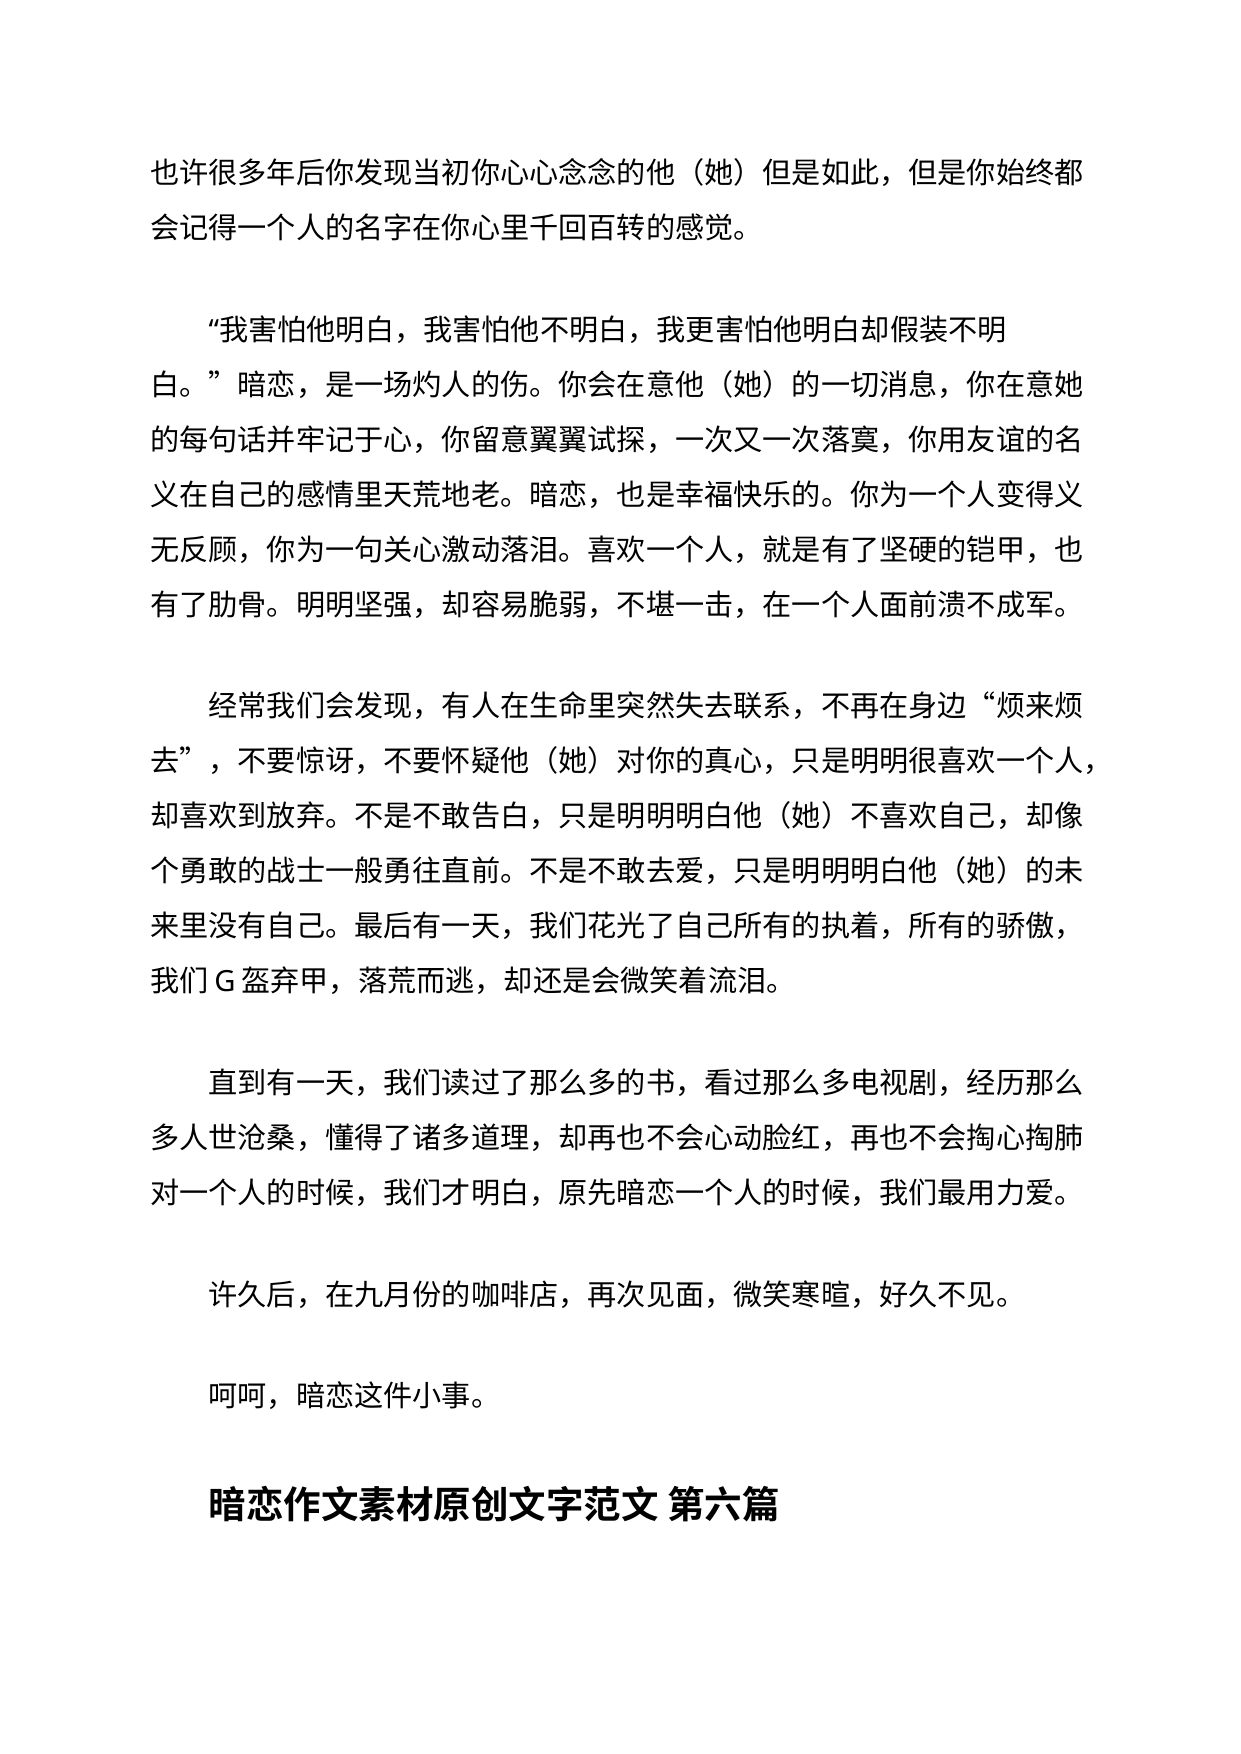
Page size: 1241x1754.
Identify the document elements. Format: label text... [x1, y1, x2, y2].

text 许久后，在九月份的咖啡店，再次见面，微笑寒暄，好久不见。 [150, 1271, 1090, 1313]
text 暗恋作文素材原创文字范文 第六篇 [150, 1474, 1090, 1529]
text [150, 150, 1090, 247]
text 呵呵，暗恋这件小事。 [150, 1373, 1090, 1415]
text 直到有一天，我们读过了那么多的书，看过那么多电视剧，经历那么多人世沧桑，懂得了诸多道理，却再也不会心动脸红，再也不会掏心掏肺对一个人的时候，我们才明白，原先暗恋一个人的时候，我们最用力爱。 [150, 1059, 1090, 1212]
text “我害怕他明白，我害怕他不明白，我更害怕他明白却假装不明白。”暗恋，是一场灼人的伤。你会在意他（她）的一切消息，你在意她的每句话并牢记于心，你留意翼翼试探，一次又一次落寞，你用友谊的名义在自己的感情里天荒地老。暗恋，也是幸福快乐的。你为一个人变得义无反顾，你为一句关心激动落泪。喜欢一个人，就是有了坚硬的铠甲，也有了肋骨。明明坚强，却容易脆弱，不堪一击，在一个人面前溃不成军。 [150, 307, 1090, 623]
text 经常我们会发现，有人在生命里突然失去联系，不再在身边“烦来烦去”，不要惊讶，不要怀疑他（她）对你的真心，只是明明很喜欢一个人，却喜欢到放弃。不是不敢告白，只是明明明白他（她）不喜欢自己，却像个勇敢的战士一般勇往直前。不是不敢去爱，只是明明明白他（她）的未来里没有自己。最后有一天，我们花光了自己所有的执着，所有的骄傲，我们G盔弃甲，落荒而逃，却还是会微笑着流泪。 [150, 683, 1090, 1000]
